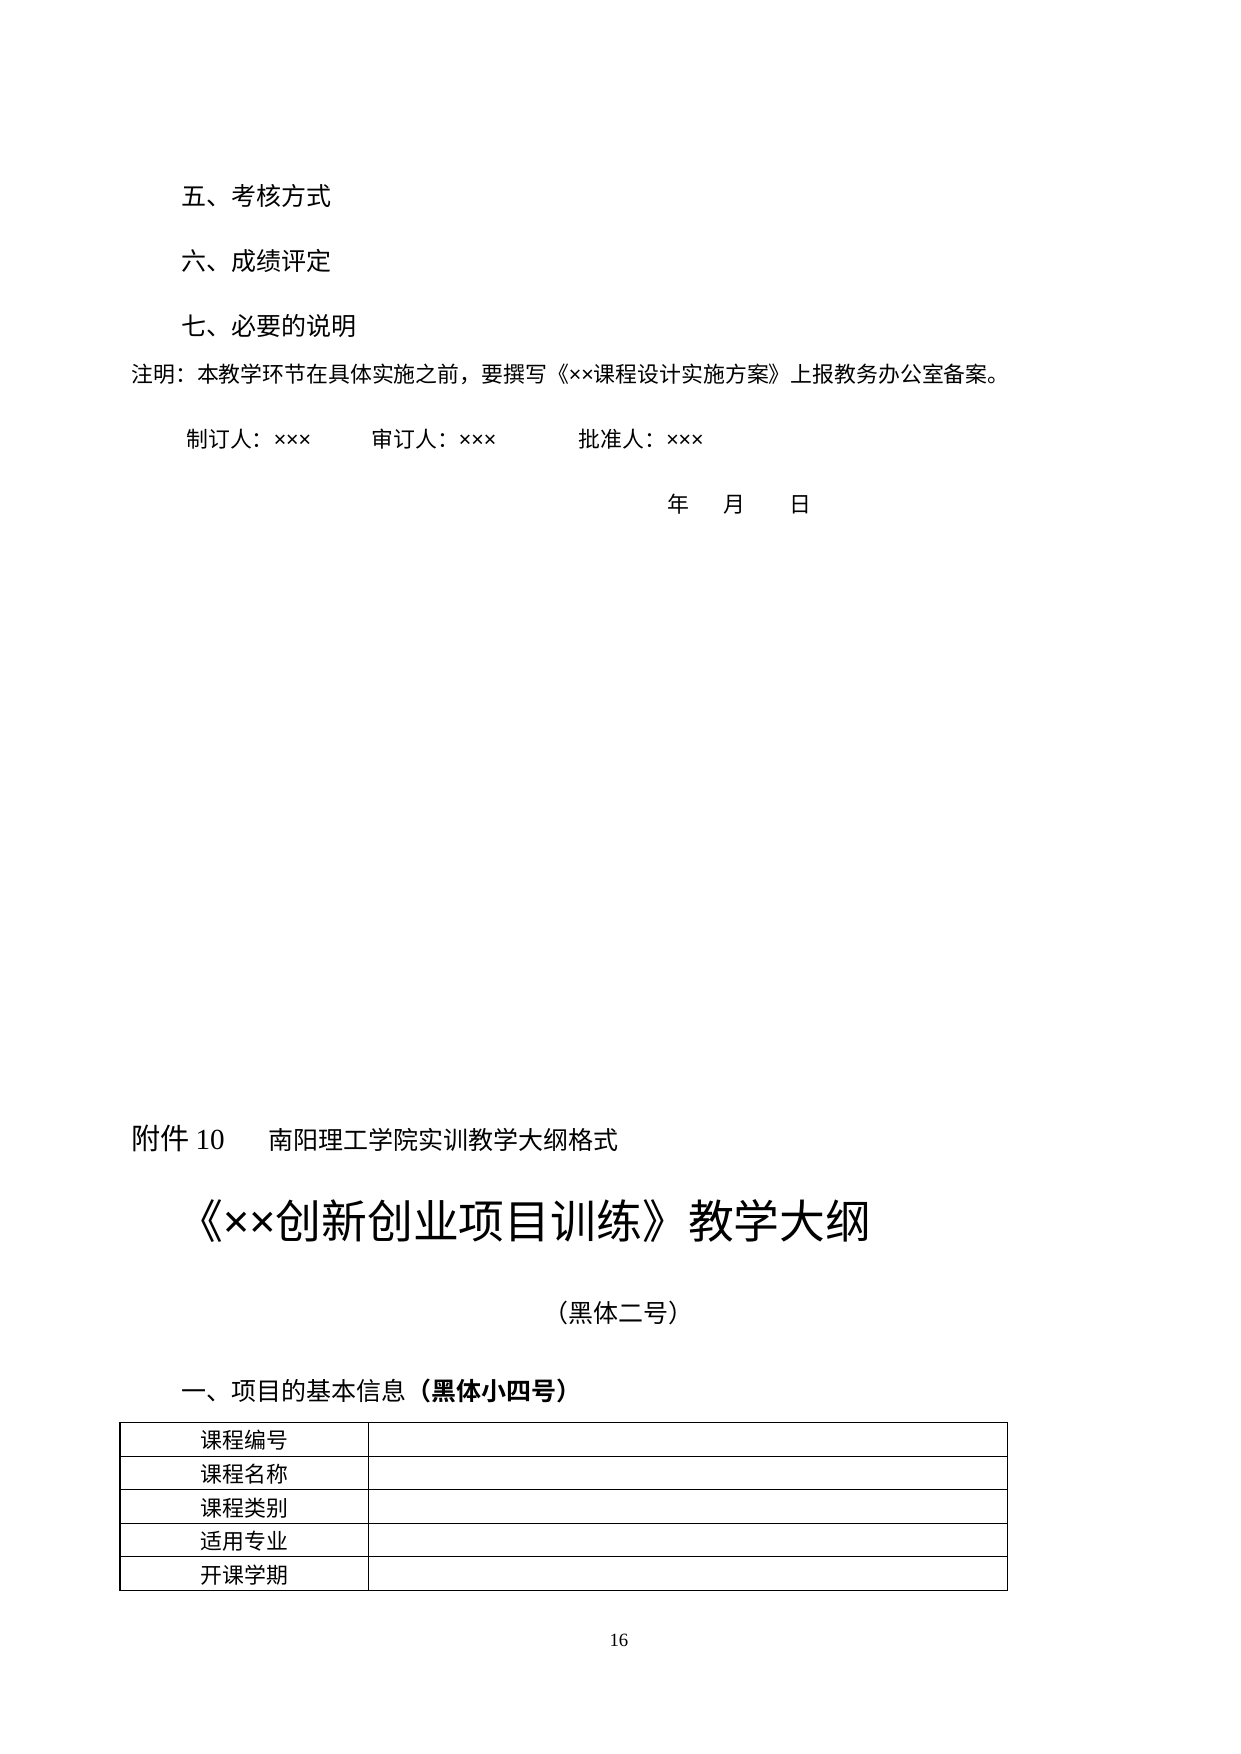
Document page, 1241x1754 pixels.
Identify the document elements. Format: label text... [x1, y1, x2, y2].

text 五、考核方式 [131, 162, 1106, 227]
table_header 课程编号 [121, 1423, 368, 1456]
text 《××创新创业项目训练》教学大纲 [131, 1169, 1106, 1267]
text （黑体二号） [131, 1279, 1106, 1344]
table_cell 课程类别 [121, 1490, 368, 1523]
text 年 月 日 [131, 487, 1106, 519]
table_cell 开课学期 [121, 1557, 368, 1590]
text 六、成绩评定 [131, 227, 1106, 292]
table_cell [369, 1524, 1007, 1556]
table_cell 适用专业 [121, 1524, 368, 1556]
table_cell [369, 1557, 1007, 1590]
text 七、必要的说明 [131, 292, 1106, 357]
table_cell 课程名称 [121, 1457, 368, 1489]
text 附件10 南阳理工学院实训教学大纲格式 [131, 1104, 1106, 1169]
text 注明：本教学环节在具体实施之前，要撰写《××课程设计实施方案》上报教务办公室备案。 [131, 357, 1106, 389]
table_cell [369, 1490, 1007, 1523]
text 一、项目的基本信息（黑体小四号） [131, 1357, 1106, 1422]
text 制订人：××× 审订人：××× 批准人：××× [131, 422, 1106, 454]
table_header [369, 1423, 1007, 1456]
table_cell [369, 1457, 1007, 1489]
